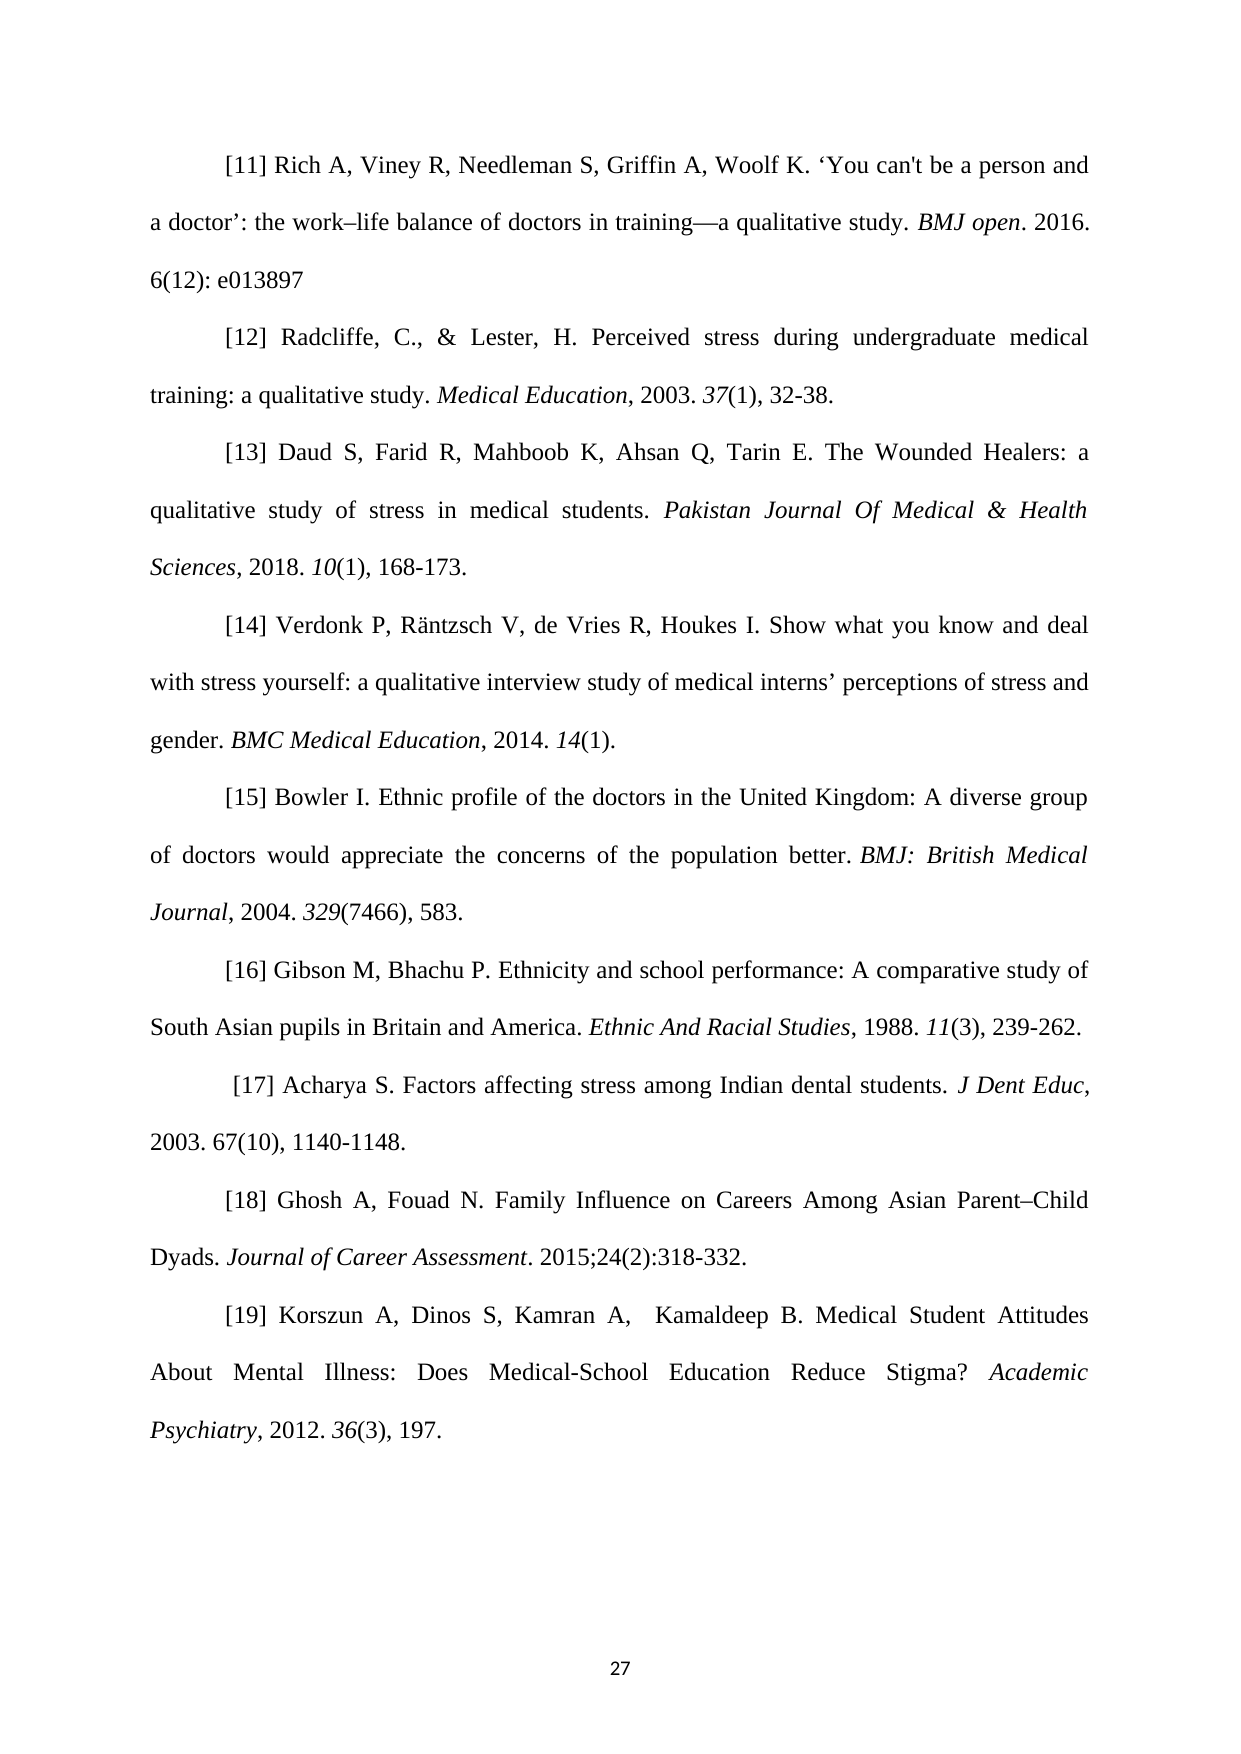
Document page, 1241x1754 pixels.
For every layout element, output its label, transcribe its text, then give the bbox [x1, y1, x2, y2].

text [13] Daud S, Farid R, Mahboob K, Ahsan Q, Tarin E. The Wounded Healers: a qualitative study of stress in medical students. Pakistan Journal Of Medical & Health Sciences, 2018. 10(1), 168-173. [150, 437, 1090, 581]
text [17] Acharya S. Factors affecting stress among Indian dental students. J Dent Educ, 2003. 67(10), 1140-1148. [150, 1070, 1090, 1156]
text [15] Bowler I. Ethnic profile of the doctors in the United Kingdom: A diverse group of doctors would appreciate the concerns of the population better. BMJ: British Medical Journal, 2004. 329(7466), 583. [150, 782, 1090, 926]
text [18] Ghosh A, Fouad N. Family Influence on Careers Among Asian Parent–Child Dyads. Journal of Career Assessment. 2015;24(2):318-332. [150, 1185, 1090, 1271]
text [12] Radcliffe, C., & Lester, H. Perceived stress during undergraduate medical training: a qualitative study. Medical Education, 2003. 37(1), 32-38. [150, 322, 1090, 409]
text [11] Rich A, Viney R, Needleman S, Griffin A, Woolf K. ‘You can't be a person and a doctor’: the work–life balance of doctors in training—a qualitative study. BMJ open. 2016. 6(12): e013897 [150, 150, 1090, 294]
text [16] Gibson M, Bhachu P. Ethnicity and school performance: A comparative study of South Asian pupils in Britain and America. Ethnic And Racial Studies, 1988. 11(3), 239-262. [150, 955, 1090, 1041]
text [19] Korszun A, Dinos S, Kamran A, Kamaldeep B. Medical Student Attitudes About Mental Illness: Does Medical-School Education Reduce Stigma? Academic Psychiatry, 2012. 36(3), 197. [150, 1300, 1090, 1444]
text [14] Verdonk P, Räntzsch V, de Vries R, Houkes I. Show what you know and deal with stress yourself: a qualitative interview study of medical interns’ perceptions of stress and gender. BMC Medical Education, 2014. 14(1). [150, 610, 1090, 754]
